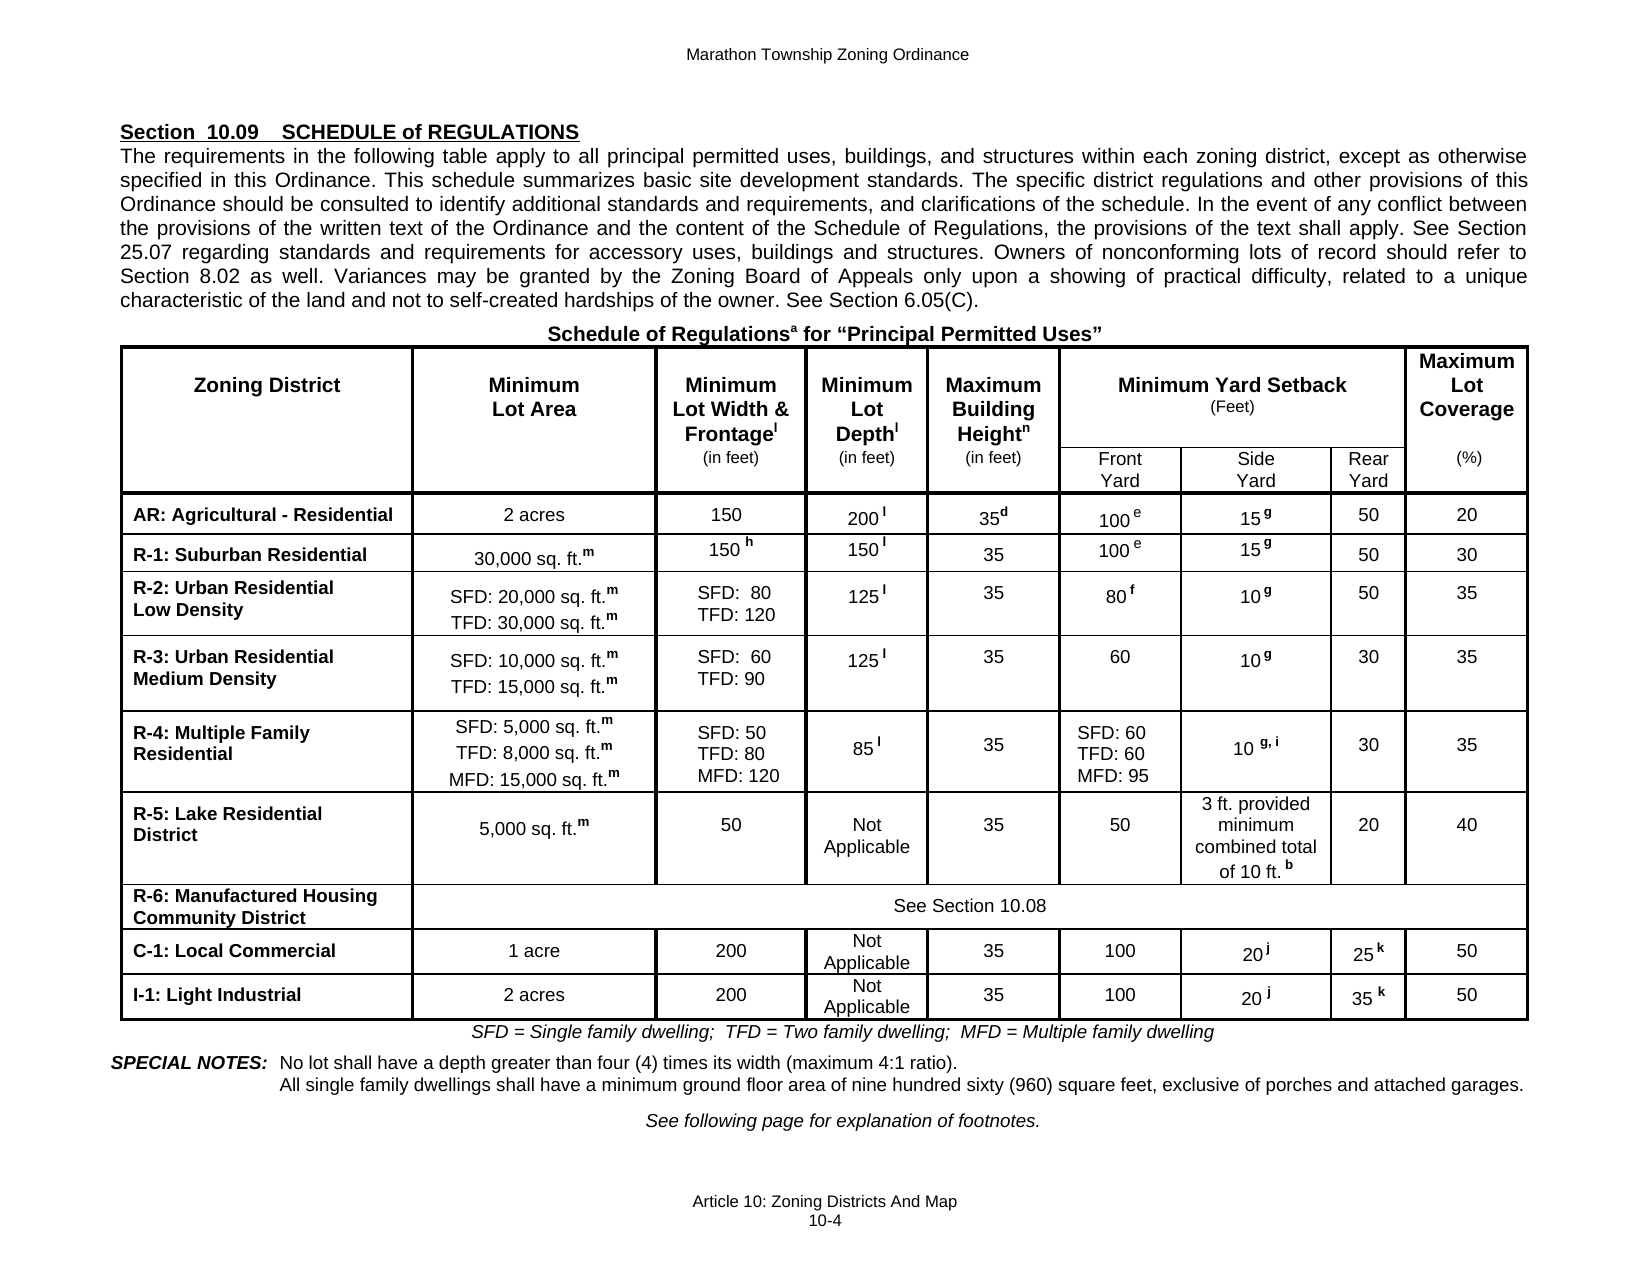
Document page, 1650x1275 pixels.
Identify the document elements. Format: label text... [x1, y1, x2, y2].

table_cell 35 [929, 793, 1058, 884]
table_cell 20 [1332, 793, 1404, 884]
table_cell 15 g [1182, 535, 1330, 571]
table_cell 25 k [1332, 930, 1404, 973]
table_cell SFD: 60 TFD: 90 [658, 636, 804, 710]
table_cell 85 l [808, 712, 926, 791]
table_cell R-1: Suburban Residential [123, 535, 411, 571]
table_cell SFD: 20,000 sq. ft.m TFD: 30,000 sq. ft.m [414, 572, 654, 634]
table_cell 200 l [808, 495, 926, 533]
table_header Minimum Lot Width & Frontagel [658, 349, 804, 447]
table_header Minimum Lot Depthl [808, 349, 926, 447]
table_cell 150 [658, 495, 804, 533]
text SFD = Single family dwelling; TFD = Two family dwelling; MFD = Multiple family dwelling [157, 1021, 1530, 1042]
table_header Minimum Yard Setback (Feet) [1061, 349, 1404, 447]
table_cell 15 g [1182, 495, 1330, 533]
table_cell 35d [929, 495, 1058, 533]
table_cell 125 l [808, 636, 926, 710]
table_cell C-1: Local Commercial [123, 930, 411, 973]
table_cell Rear Yard [1332, 448, 1404, 491]
table_cell 35 [1407, 636, 1526, 710]
table_cell 20 [1407, 495, 1526, 533]
table_cell 50 [1407, 930, 1526, 973]
table_cell 100 e [1061, 495, 1180, 533]
table_cell (in feet) [929, 447, 1058, 491]
table_cell 50 [1332, 535, 1404, 571]
table_cell [414, 447, 654, 491]
table_cell 100 [1061, 930, 1180, 973]
table_header Zoning District [123, 349, 411, 447]
table_cell I-1: Light Industrial [123, 975, 411, 1018]
table_cell SFD: 5,000 sq. ft.m TFD: 8,000 sq. ft.m MFD: 15,000 sq. ft.m [414, 712, 654, 791]
text Section 10.09 SCHEDULE of REGULATIONS [120, 120, 1530, 144]
table_cell 100 [1061, 975, 1180, 1018]
table_cell 10 g, i [1182, 712, 1330, 791]
table_cell Not Applicable [808, 975, 926, 1018]
table_cell (in feet) [658, 447, 804, 491]
table_cell 150 h [658, 535, 804, 571]
table_cell 100 e [1061, 535, 1180, 571]
table_cell 50 [1332, 572, 1404, 634]
table_cell 50 [1332, 495, 1404, 533]
table_cell Not Applicable [808, 930, 926, 973]
table_cell R-6: Manufactured Housing Community District [123, 885, 411, 928]
table_cell 30,000 sq. ft.m [414, 535, 654, 571]
table_cell 35 [929, 930, 1058, 973]
table_cell 35 [1407, 712, 1526, 791]
table_cell 35 [929, 712, 1058, 791]
text All single family dwellings shall have a minimum ground floor area of nine hundred sixty (960) square feet, exclusive of porches and attached garages. [157, 1074, 1545, 1095]
table_cell 35 [929, 975, 1058, 1018]
table_header Maximum Lot Coverage [1407, 349, 1526, 447]
table_cell 35 k [1332, 975, 1404, 1018]
table_cell 5,000 sq. ft.m [414, 793, 654, 884]
table_cell 200 [658, 975, 804, 1018]
table_cell 50 [1061, 793, 1180, 884]
table_cell See Section 10.08 [414, 885, 1526, 928]
table_cell Front Yard [1061, 448, 1180, 491]
table_cell (%) [1407, 447, 1526, 491]
table_cell 60 [1061, 636, 1180, 710]
table_cell 30 [1332, 636, 1404, 710]
table_cell 80 f [1061, 572, 1180, 634]
table_cell 10 g [1182, 636, 1330, 710]
table_cell SFD: 50 TFD: 80 MFD: 120 [658, 712, 804, 791]
table_cell AR: Agricultural - Residential [123, 495, 411, 533]
table_cell Side Yard [1182, 448, 1330, 491]
table_cell R-5: Lake Residential District [123, 793, 411, 884]
table_cell 2 acres [414, 495, 654, 533]
table_cell (in feet) [808, 447, 926, 491]
table_cell 125 l [808, 572, 926, 634]
text SPECIAL NOTES: No lot shall have a depth greater than four (4) times its width (maximum 4:1 ratio). [111, 1052, 1530, 1074]
text Schedule of Regulationsa for “Principal Permitted Uses” [120, 321, 1530, 345]
table_cell 30 [1332, 712, 1404, 791]
table_cell 150 l [808, 535, 926, 571]
table_header Maximum Building Heightn [929, 349, 1058, 447]
text See following page for explanation of footnotes. [157, 1110, 1530, 1131]
table_cell SFD: 60 TFD: 60 MFD: 95 [1061, 712, 1180, 791]
table_cell 200 [658, 930, 804, 973]
table_cell R-4: Multiple Family Residential [123, 712, 411, 791]
table_cell 40 [1407, 793, 1526, 884]
table_cell 35 [929, 535, 1058, 571]
table_cell 35 [929, 572, 1058, 634]
table_header Minimum Lot Area [414, 349, 654, 447]
table_cell R-3: Urban Residential Medium Density [123, 636, 411, 710]
table_cell SFD: 10,000 sq. ft.m TFD: 15,000 sq. ft.m [414, 636, 654, 710]
table_cell 50 [658, 793, 804, 884]
text The requirements in the following table apply to all principal permitted uses, buildings, and structures within each zoning district, except as otherwise specified in this Ordinance. This schedule summarizes basic site development standards. The specific district regulations and other provisions of this Ordinance should be consulted to identify additional standards and requirements, and clarifications of the schedule. In the event of any conflict between the provisions of the written text of the Ordinance and the content of the Schedule of Regulations, the provisions of the text shall apply. See Section 25.07 regarding standards and requirements for accessory uses, buildings and structures. Owners of nonconforming lots of record should refer to Section 8.02 as well. Variances may be granted by the Zoning Board of Appeals only upon a showing of practical difficulty, related to a unique characteristic of the land and not to self-created hardships of the owner. See Section 6.05(C). [120, 144, 1530, 312]
table_cell 20 j [1182, 930, 1330, 973]
table_cell R-2: Urban Residential Low Density [123, 572, 411, 634]
table_cell 35 [1407, 572, 1526, 634]
table_cell [123, 447, 411, 491]
table_cell 30 [1407, 535, 1526, 571]
table_cell 10 g [1182, 572, 1330, 634]
table_cell 35 [929, 636, 1058, 710]
table_cell SFD: 80 TFD: 120 [658, 572, 804, 634]
table_cell 1 acre [414, 930, 654, 973]
table_cell Not Applicable [808, 793, 926, 884]
table_cell 2 acres [414, 975, 654, 1018]
table_cell 50 [1407, 975, 1526, 1018]
table_cell 20 j [1182, 975, 1330, 1018]
table_cell 3 ft. provided minimum combined total of 10 ft. b [1182, 793, 1330, 884]
